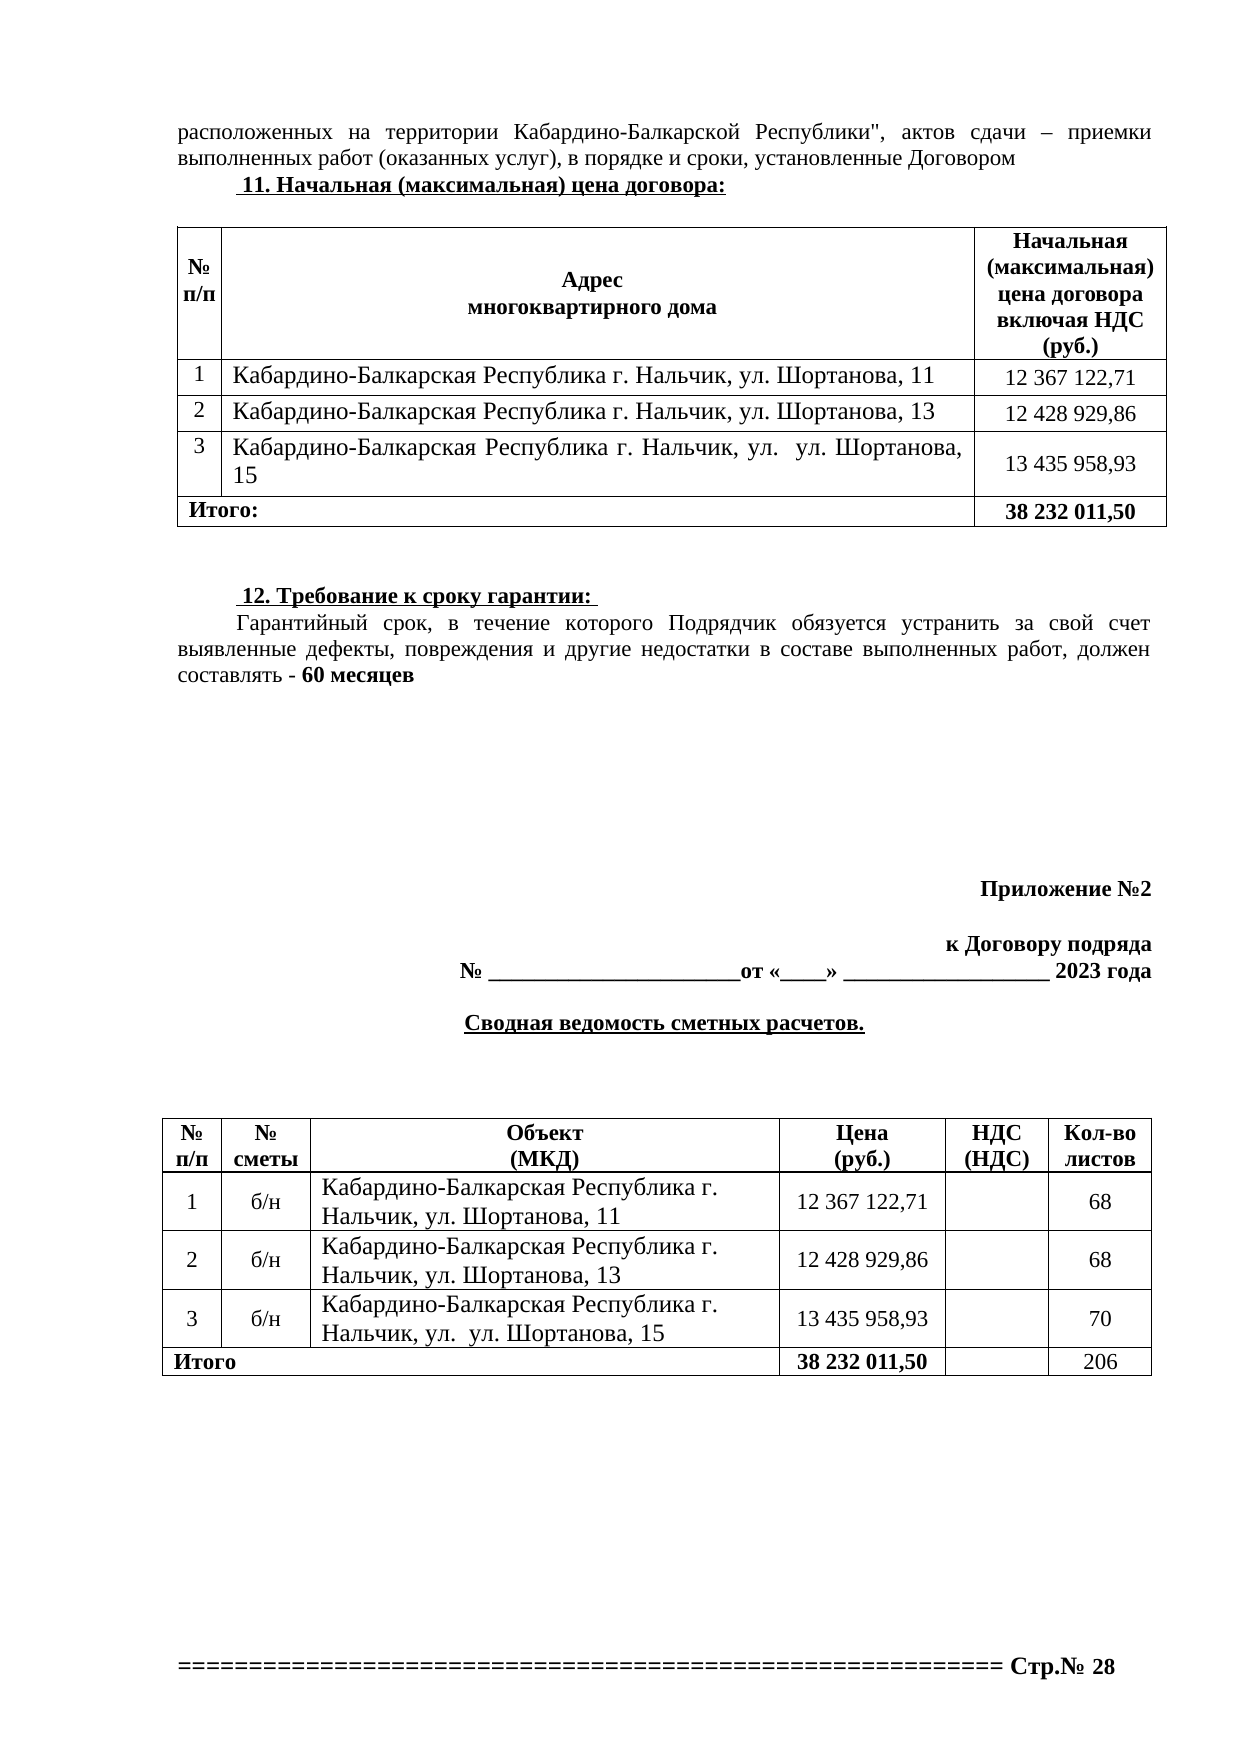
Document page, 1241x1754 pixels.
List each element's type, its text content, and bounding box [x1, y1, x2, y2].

text Гарантийный срок, в течение которого Подрядчик обязуется устранить за свой счет выявленные дефекты, повреждения и другие недостатки в составе выполненных работ, должен составлять - 60 месяцев [177, 608, 1152, 688]
table_header Адрес многоквартирного дома [222, 228, 974, 359]
table_cell Кабардино-Балкарская Республика г. Нальчик, ул. Шортанова, 11 [311, 1173, 779, 1230]
table_cell 70 [1049, 1290, 1151, 1347]
table_cell Итого [163, 1348, 779, 1374]
table_cell 68 [1049, 1231, 1151, 1288]
table_header № сметы [222, 1119, 310, 1171]
table_cell Кабардино-Балкарская Республика г. Нальчик, ул. ул. Шортанова, 15 [311, 1290, 779, 1347]
text 12. Требование к сроку гарантии: [177, 582, 1152, 608]
table_cell 2 [163, 1231, 221, 1288]
table_cell [946, 1290, 1048, 1347]
table_cell 13 435 958,93 [975, 432, 1166, 496]
table_cell б/н [222, 1173, 310, 1230]
table_header Кол-во листов [1049, 1119, 1151, 1171]
table_cell Итого: [178, 497, 974, 526]
table_cell 3 [163, 1290, 221, 1347]
table_header НДС (НДС) [946, 1119, 1048, 1171]
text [177, 118, 1152, 171]
table_cell б/н [222, 1290, 310, 1347]
text Сводная ведомость сметных расчетов. [177, 1009, 1152, 1036]
table_cell 1 [163, 1173, 221, 1230]
subtitle Приложение №2 [177, 875, 1152, 901]
text № ______________________от «____» __________________ 2023 года [177, 957, 1152, 983]
table_cell 38 232 011,50 [780, 1348, 945, 1374]
table_header Цена (руб.) [780, 1119, 945, 1171]
table_cell Кабардино-Балкарская Республика г. Нальчик, ул. Шортанова, 11 [222, 360, 974, 395]
table_cell 38 232 011,50 [975, 497, 1166, 526]
table_cell [946, 1231, 1048, 1288]
table_cell 12 367 122,71 [780, 1173, 945, 1230]
table_header Начальная (максимальная) цена договора включая НДС (руб.) [975, 228, 1166, 359]
table_cell 2 [178, 396, 221, 431]
table_header № п/п [178, 228, 221, 359]
table_cell 1 [178, 360, 221, 395]
table_cell Кабардино-Балкарская Республика г. Нальчик, ул. Шортанова, 13 [311, 1231, 779, 1288]
text 11. Начальная (максимальная) цена договора: [177, 171, 1152, 197]
table_cell б/н [222, 1231, 310, 1288]
table_cell [946, 1173, 1048, 1230]
table_cell 206 [1049, 1348, 1151, 1374]
table_cell Кабардино-Балкарская Республика г. Нальчик, ул. Шортанова, 13 [222, 396, 974, 431]
table_header Объект (МКД) [311, 1119, 779, 1171]
table_cell [946, 1348, 1048, 1374]
table_cell 3 [178, 432, 221, 496]
table_cell 12 367 122,71 [975, 360, 1166, 395]
table_cell 68 [1049, 1173, 1151, 1230]
table_cell Кабардино-Балкарская Республика г. Нальчик, ул. ул. Шортанова, 15 [222, 432, 974, 496]
text к Договору подряда [177, 930, 1152, 957]
table_cell 12 428 929,86 [780, 1231, 945, 1288]
table_cell 12 428 929,86 [975, 396, 1166, 431]
table_cell 13 435 958,93 [780, 1290, 945, 1347]
table_header № п/п [163, 1119, 221, 1171]
